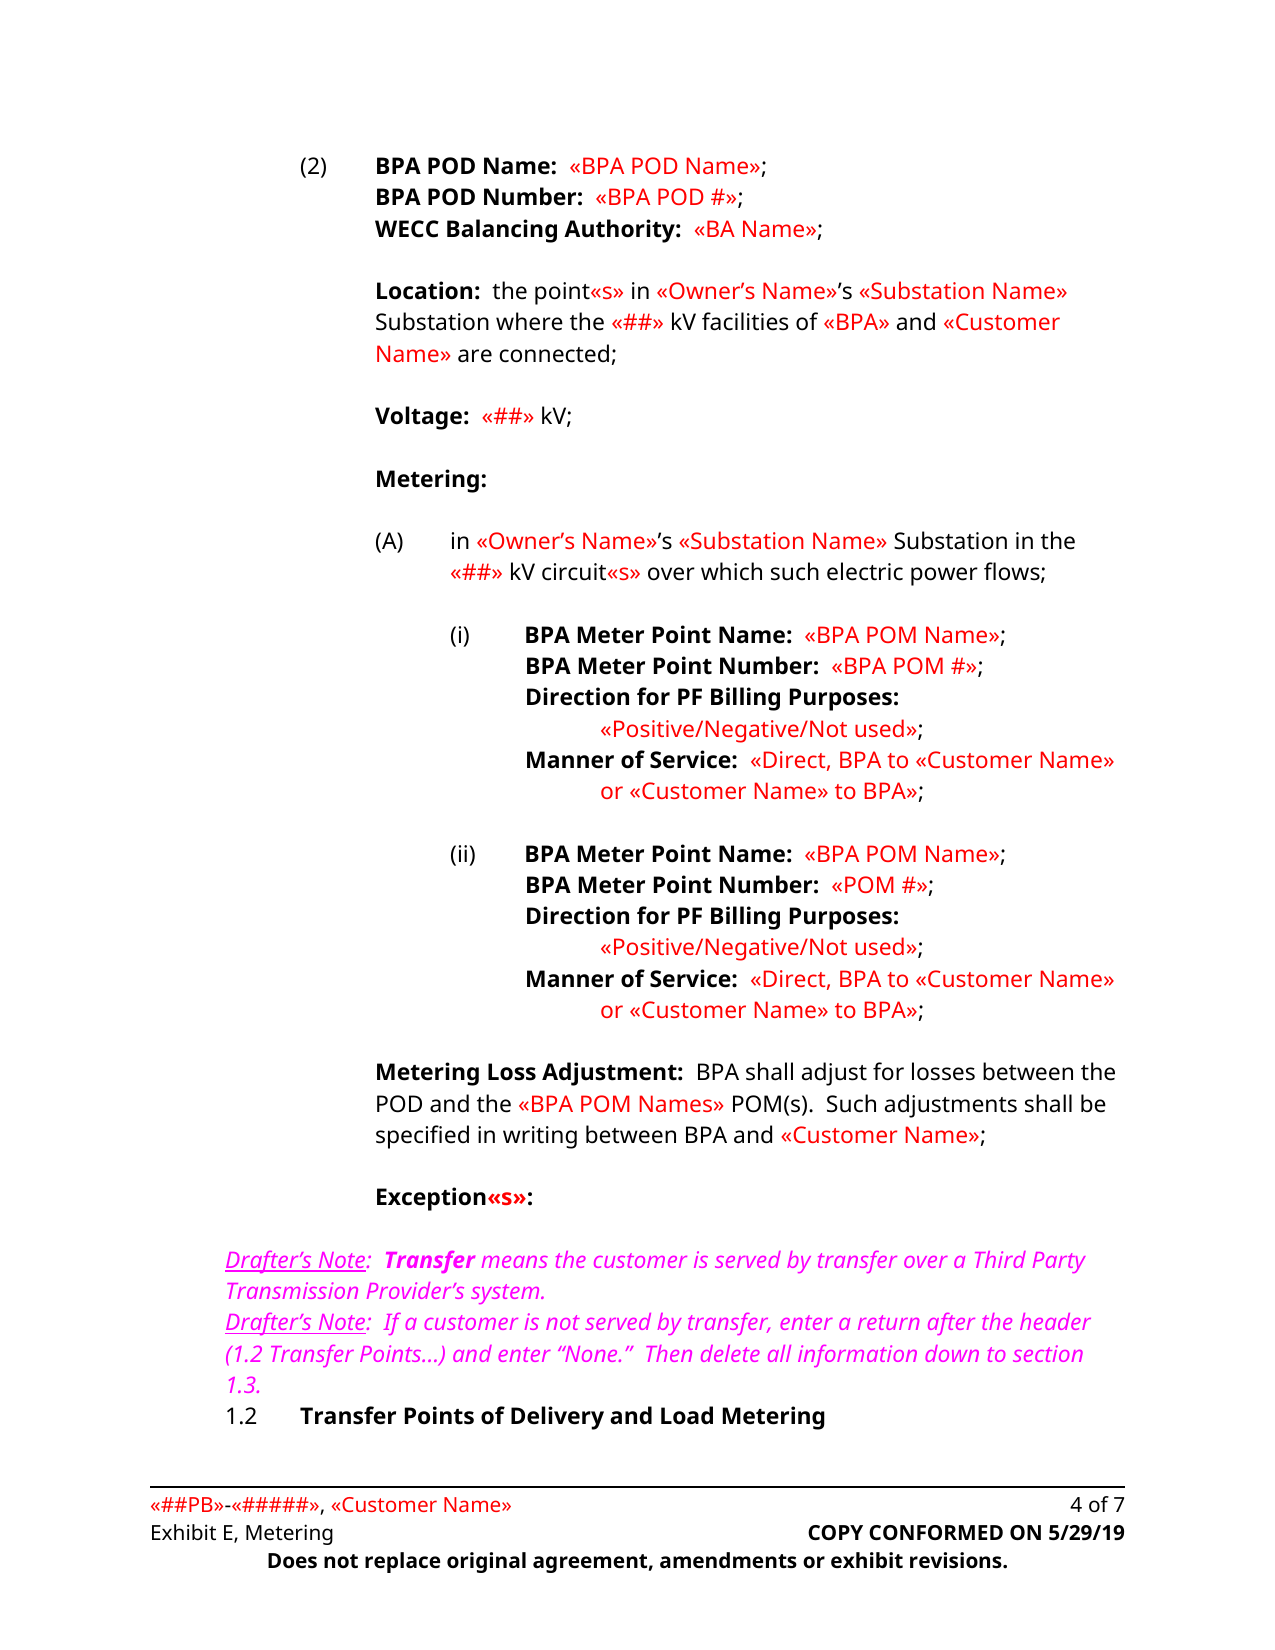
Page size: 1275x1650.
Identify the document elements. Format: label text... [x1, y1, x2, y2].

text BPA POD Number: «BPA POD #»; [375, 181, 1125, 212]
text Direction for PF Billing Purposes: «Positive/Negative/Not used»; [525, 681, 1125, 744]
text Drafter’s Note: If a customer is not served by transfer, enter a return after the header (1.2 Transfer Points…) and enter “None.” Then delete all information down to section 1.3. [225, 1306, 1125, 1400]
text Metering: [375, 462, 1125, 494]
text Drafter’s Note: Transfer means the customer is served by transfer over a Third Party Transmission Provider’s system. [225, 1244, 1125, 1306]
text 1.2 Transfer Points of Delivery and Load Metering [225, 1400, 1125, 1431]
text Exception«s»: [375, 1181, 1125, 1212]
text BPA Meter Point Number: «BPA POM #»; [525, 650, 1125, 681]
text (i) BPA Meter Point Name: «BPA POM Name»; [450, 619, 1125, 650]
text Direction for PF Billing Purposes: «Positive/Negative/Not used»; [525, 900, 1125, 962]
text Voltage: «##» kV; [375, 400, 1125, 431]
text Metering Loss Adjustment: BPA shall adjust for losses between the POD and the «BPA POM Names» POM(s). Such adjustments shall be specified in writing between BPA and «Customer Name»; [375, 1056, 1125, 1150]
text (2) BPA POD Name: «BPA POD Name»; [300, 150, 1125, 181]
text (A) in «Owner’s Name»’s «Substation Name» Substation in the «##» kV circuit«s» over which such electric power flows; [375, 525, 1125, 587]
text BPA Meter Point Number: «POM #»; [525, 869, 1125, 900]
text WECC Balancing Authority: «BA Name»; [375, 212, 1125, 244]
text Location: the point«s» in «Owner’s Name»’s «Substation Name» Substation where the «##» kV facilities of «BPA» and «Customer Name» are connected; [375, 275, 1125, 369]
text Manner of Service: «Direct, BPA to «Customer Name» or «Customer Name» to BPA»; [525, 744, 1125, 806]
text Manner of Service: «Direct, BPA to «Customer Name» or «Customer Name» to BPA»; [525, 962, 1125, 1025]
text (ii) BPA Meter Point Name: «BPA POM Name»; [450, 837, 1125, 869]
